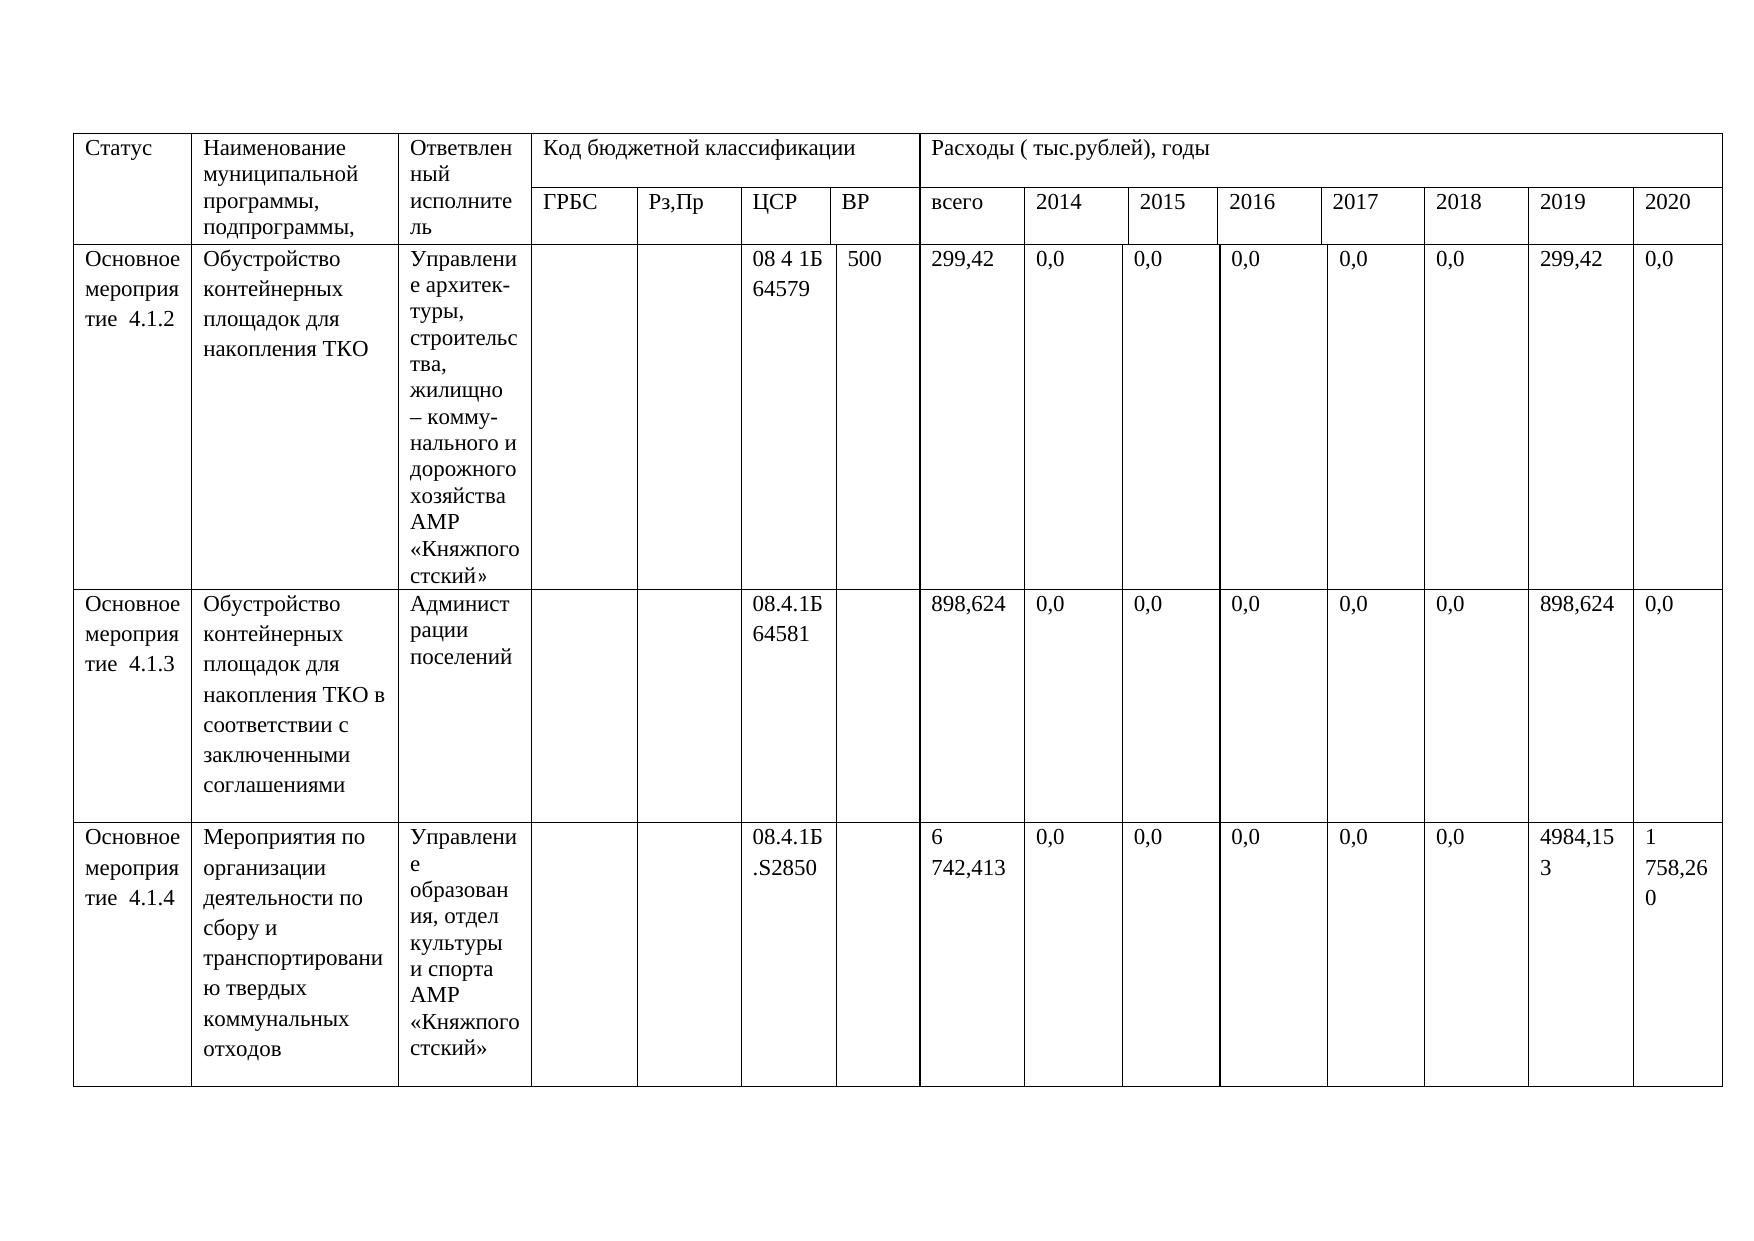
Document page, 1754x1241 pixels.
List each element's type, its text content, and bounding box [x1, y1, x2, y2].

table_cell 2018 [1425, 188, 1528, 244]
table_cell Основное мероприятие 4.1.3 [74, 590, 191, 822]
table_cell 08 4 1Б 64579 [742, 245, 836, 589]
table_cell Мероприятия по организации деятельности по сбору и транспортированию твердых коммунальных отходов [192, 823, 398, 1086]
table_cell 0,0 [1425, 590, 1528, 822]
table_cell 2017 [1322, 188, 1424, 244]
table_cell 0,0 [1634, 245, 1722, 589]
table_header Статус [74, 134, 191, 244]
table_header Наименование муниципальной программы, подпрограммы, основногомероприятия [192, 134, 398, 244]
table_cell 1 758,260 [1634, 823, 1722, 1086]
table_cell 0,0 [1221, 823, 1327, 1086]
table_cell [532, 590, 637, 822]
table_cell [837, 590, 919, 822]
table_cell Обустройство контейнерных площадок для накопления ТКО [192, 245, 398, 589]
table_cell 0,0 [1425, 823, 1528, 1086]
table_cell [837, 823, 919, 1086]
table_cell 0,0 [1123, 245, 1219, 589]
table_cell 299,42 [1529, 245, 1633, 589]
table_cell ЦСР [742, 188, 830, 244]
table_header Ответвленный исполнитель [399, 134, 531, 244]
table_cell 08.4.1Б.S2850 [742, 823, 836, 1086]
table_header Код бюджетной классификации [532, 134, 919, 187]
table_cell 2019 [1529, 188, 1633, 244]
table_cell 2014 [1025, 188, 1128, 244]
table_cell [532, 823, 637, 1086]
table_cell 0,0 [1328, 590, 1424, 822]
table_cell Основное мероприятие 4.1.4 [74, 823, 191, 1086]
table_cell 0,0 [1221, 590, 1327, 822]
table_cell 0,0 [1634, 590, 1722, 822]
table_cell 2016 [1218, 188, 1321, 244]
table_cell ВР [831, 188, 919, 244]
table_cell 299,42 [921, 245, 1024, 589]
table_cell ГРБС [532, 188, 637, 244]
table_cell 08.4.1Б 64581 [742, 590, 836, 822]
table_cell 0,0 [1328, 823, 1424, 1086]
table_cell 898,624 [1529, 590, 1633, 822]
table_cell 0,0 [1123, 823, 1219, 1086]
table_cell всего [921, 188, 1024, 244]
table_cell 0,0 [1328, 245, 1424, 589]
table_cell Управление образования, отдел культуры и спорта АМР «Княжпогостский» [399, 823, 531, 1086]
table_cell Управление архитек-туры, строительства, жилищно – комму-нального и дорожного хозяйства АМР «Княжпогостский» [399, 245, 531, 589]
table_cell Рз,Пр [638, 188, 741, 244]
table_cell 500 [837, 245, 919, 589]
table_cell Основное мероприятие 4.1.2 [74, 245, 191, 589]
table_cell 898,624 [921, 590, 1024, 822]
table_cell 6 742,413 [921, 823, 1024, 1086]
table_cell 0,0 [1425, 245, 1528, 589]
table_cell [638, 823, 741, 1086]
table_cell [532, 245, 637, 589]
table_cell [638, 245, 741, 589]
table_cell [638, 590, 741, 822]
table_cell 2020 [1634, 188, 1722, 244]
table_cell 0,0 [1123, 590, 1219, 822]
table_cell Обустройство контейнерных площадок для накопления ТКО в соответствии с заключенными соглашениями [192, 590, 398, 822]
table_cell 4984,153 [1529, 823, 1633, 1086]
table_cell 0,0 [1025, 590, 1122, 822]
table_cell 0,0 [1025, 823, 1122, 1086]
table_cell Администрации поселений [399, 590, 531, 822]
table_cell 0,0 [1221, 245, 1327, 589]
table_cell 2015 [1129, 188, 1217, 244]
table_header Расходы ( тыс.рублей), годы [921, 134, 1722, 187]
table_cell 0,0 [1025, 245, 1122, 589]
